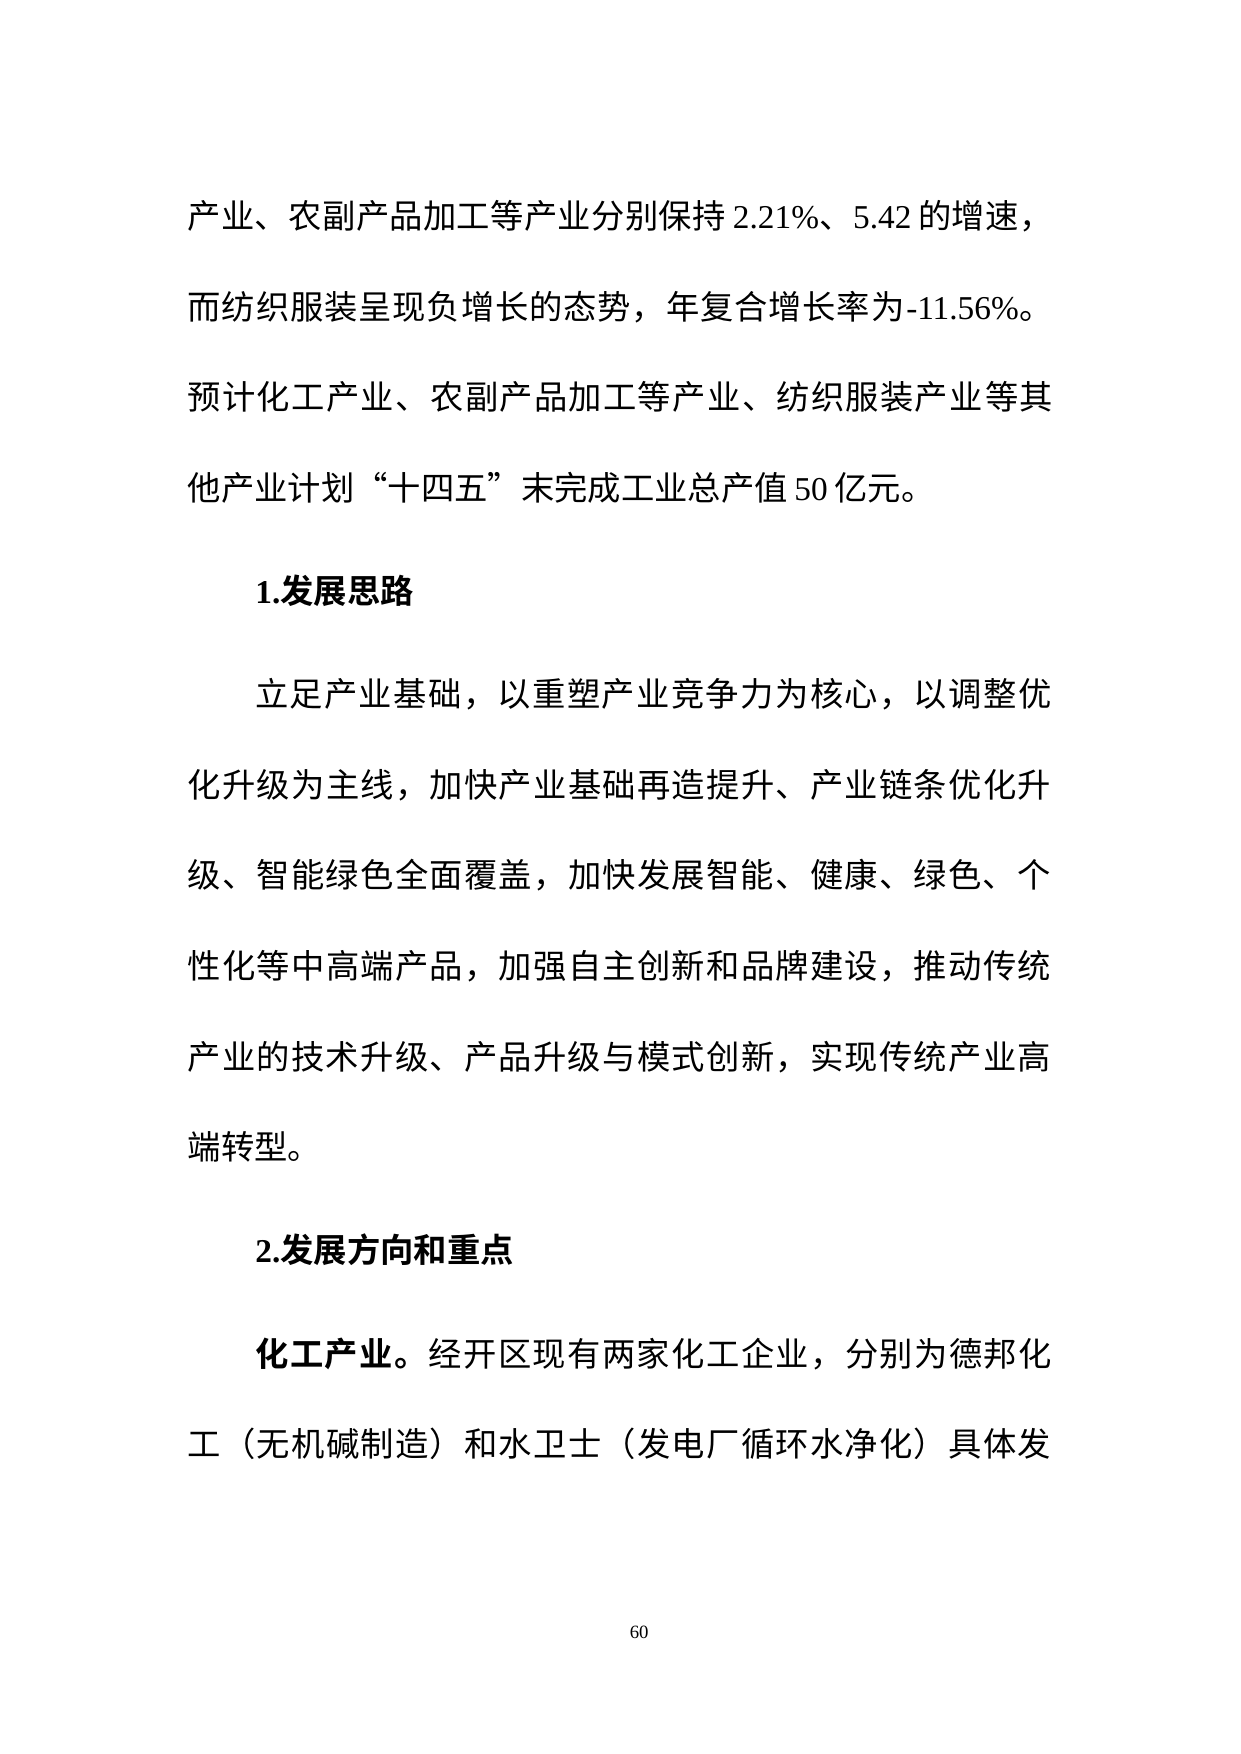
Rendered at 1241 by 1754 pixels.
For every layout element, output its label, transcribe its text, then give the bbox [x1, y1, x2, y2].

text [187, 169, 1053, 531]
text 2.发展方向和重点 [187, 1203, 1053, 1294]
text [187, 1306, 1053, 1487]
text 1.发展思路 [187, 544, 1053, 634]
text 立足产业基础，以重塑产业竞争力为核心，以调整优化升级为主线，加快产业基础再造提升、产业链条优化升级、智能绿色全面覆盖，加快发展智能、健康、绿色、个性化等中高端产品，加强自主创新和品牌建设，推动传统产业的技术升级、产品升级与模式创新，实现传统产业高端转型。 [187, 647, 1053, 1191]
